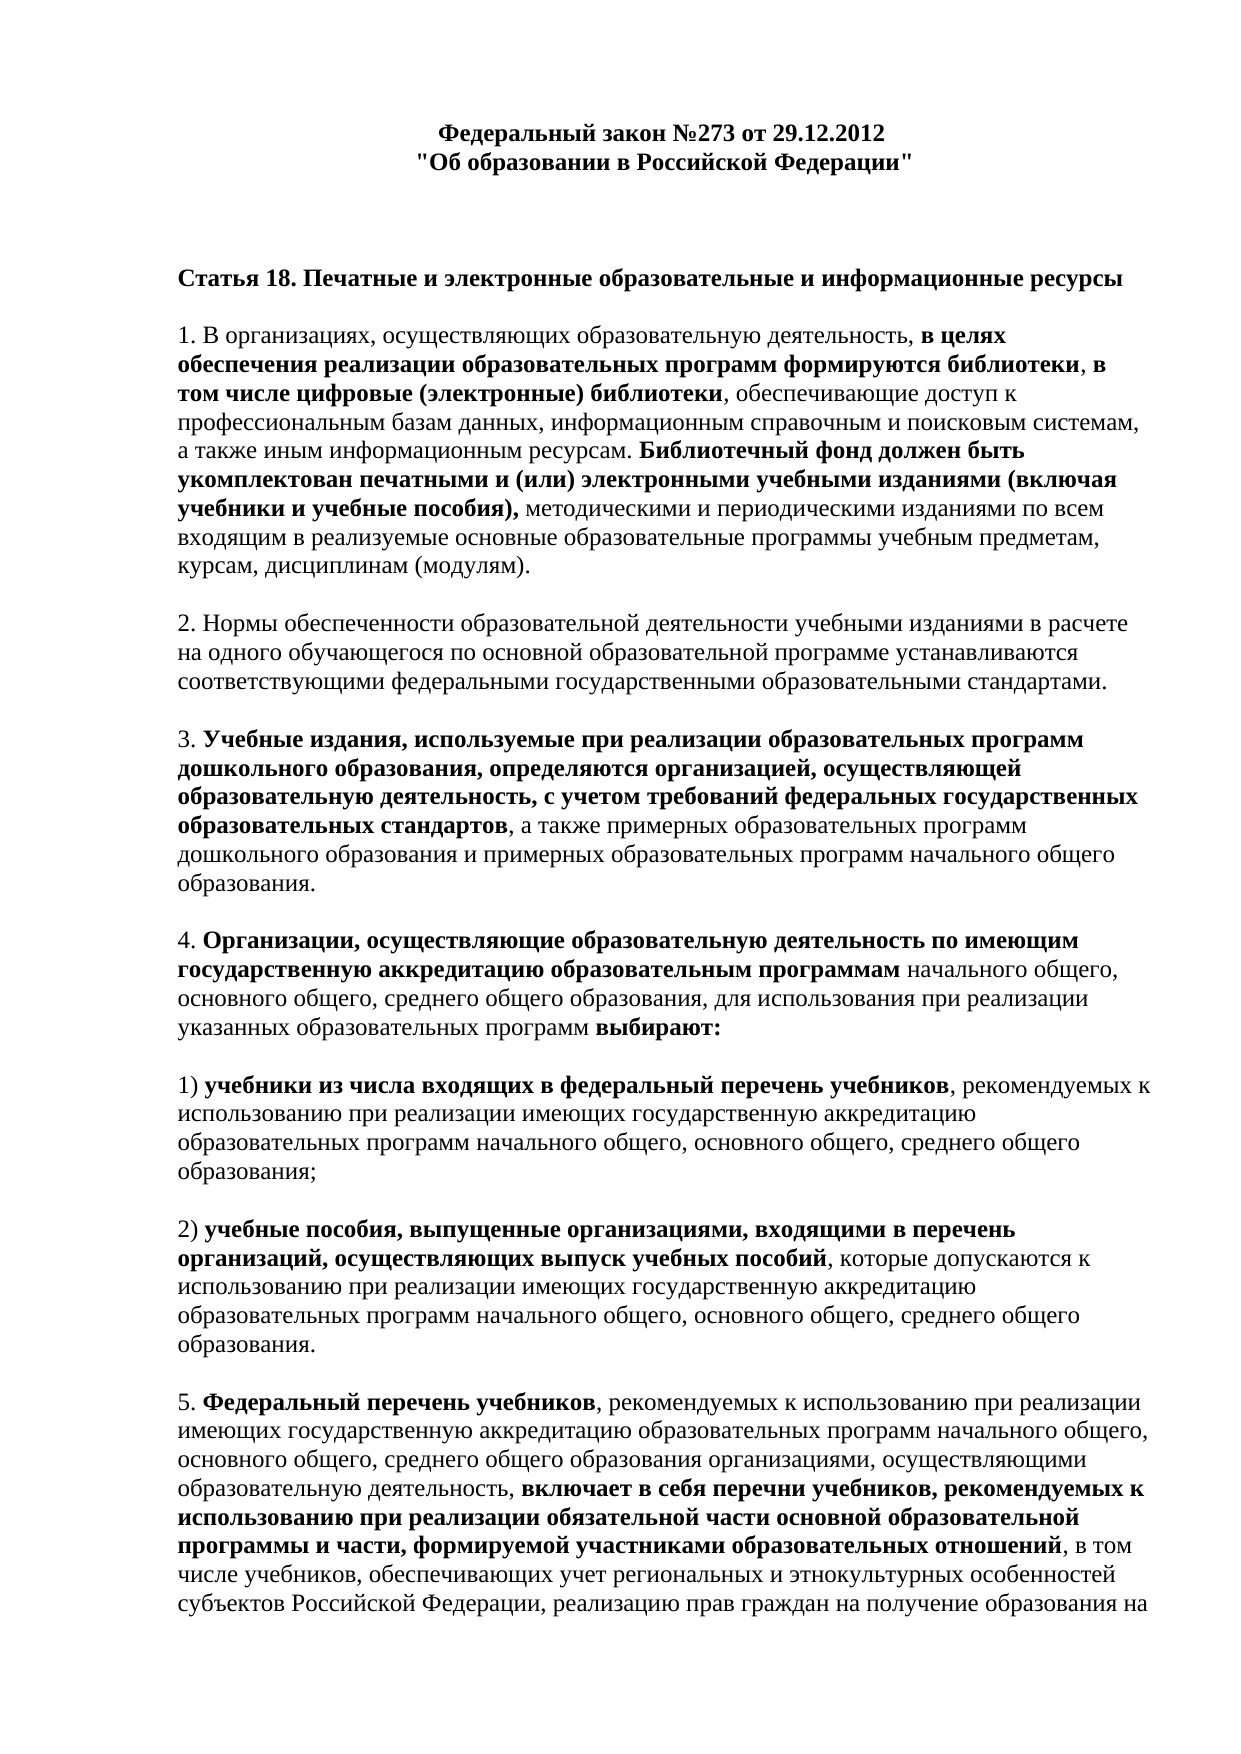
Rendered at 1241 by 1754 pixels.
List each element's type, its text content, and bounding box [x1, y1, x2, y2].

text 1. В организациях, осуществляющих образовательную деятельность, в целях обеспечения реализации образовательных программ формируются библиотеки, в том числе цифровые (электронные) библиотеки, обеспечивающие доступ к профессиональным базам данных, информационным справочным и поисковым системам, а также иным информационным ресурсам. Библиотечный фонд должен быть укомплектован печатными и (или) электронными учебными изданиями (включая учебники и учебные пособия), методическими и периодическими изданиями по всем входящим в реализуемые основные образовательные программы учебным предметам, курсам, дисциплинам (модулям). [177, 321, 1152, 579]
text 2. Нормы обеспеченности образовательной деятельности учебными изданиями в расчете на одного обучающегося по основной образовательной программе устанавливаются соответствующими федеральными государственными образовательными стандартами. [177, 608, 1152, 695]
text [177, 1387, 1152, 1617]
text 4. Организации, осуществляющие образовательную деятельность по имеющим государственную аккредитацию образовательным программам начального общего, основного общего, среднего общего образования, для использования при реализации указанных образовательных программ выбирают: [177, 926, 1152, 1041]
text 2) учебные пособия, выпущенные организациями, входящими в перечень организаций, осуществляющих выпуск учебных пособий, которые допускаются к использованию при реализации имеющих государственную аккредитацию образовательных программ начального общего, основного общего, среднего общего образования. [177, 1214, 1152, 1358]
text Статья 18. Печатные и электронные образовательные и информационные ресурсы [177, 263, 1152, 291]
text 1) учебники из числа входящих в федеральный перечень учебников, рекомендуемых к использованию при реализации имеющих государственную аккредитацию образовательных программ начального общего, основного общего, среднего общего образования; [177, 1070, 1152, 1185]
text Федеральный закон №273 от 29.12.2012 "Об образовании в Российской Федерации" [177, 118, 1152, 176]
text 3. Учебные издания, используемые при реализации образовательных программ дошкольного образования, определяются организацией, осуществляющей образовательную деятельность, с учетом требований федеральных государственных образовательных стандартов, а также примерных образовательных программ дошкольного образования и примерных образовательных программ начального общего образования. [177, 724, 1152, 896]
